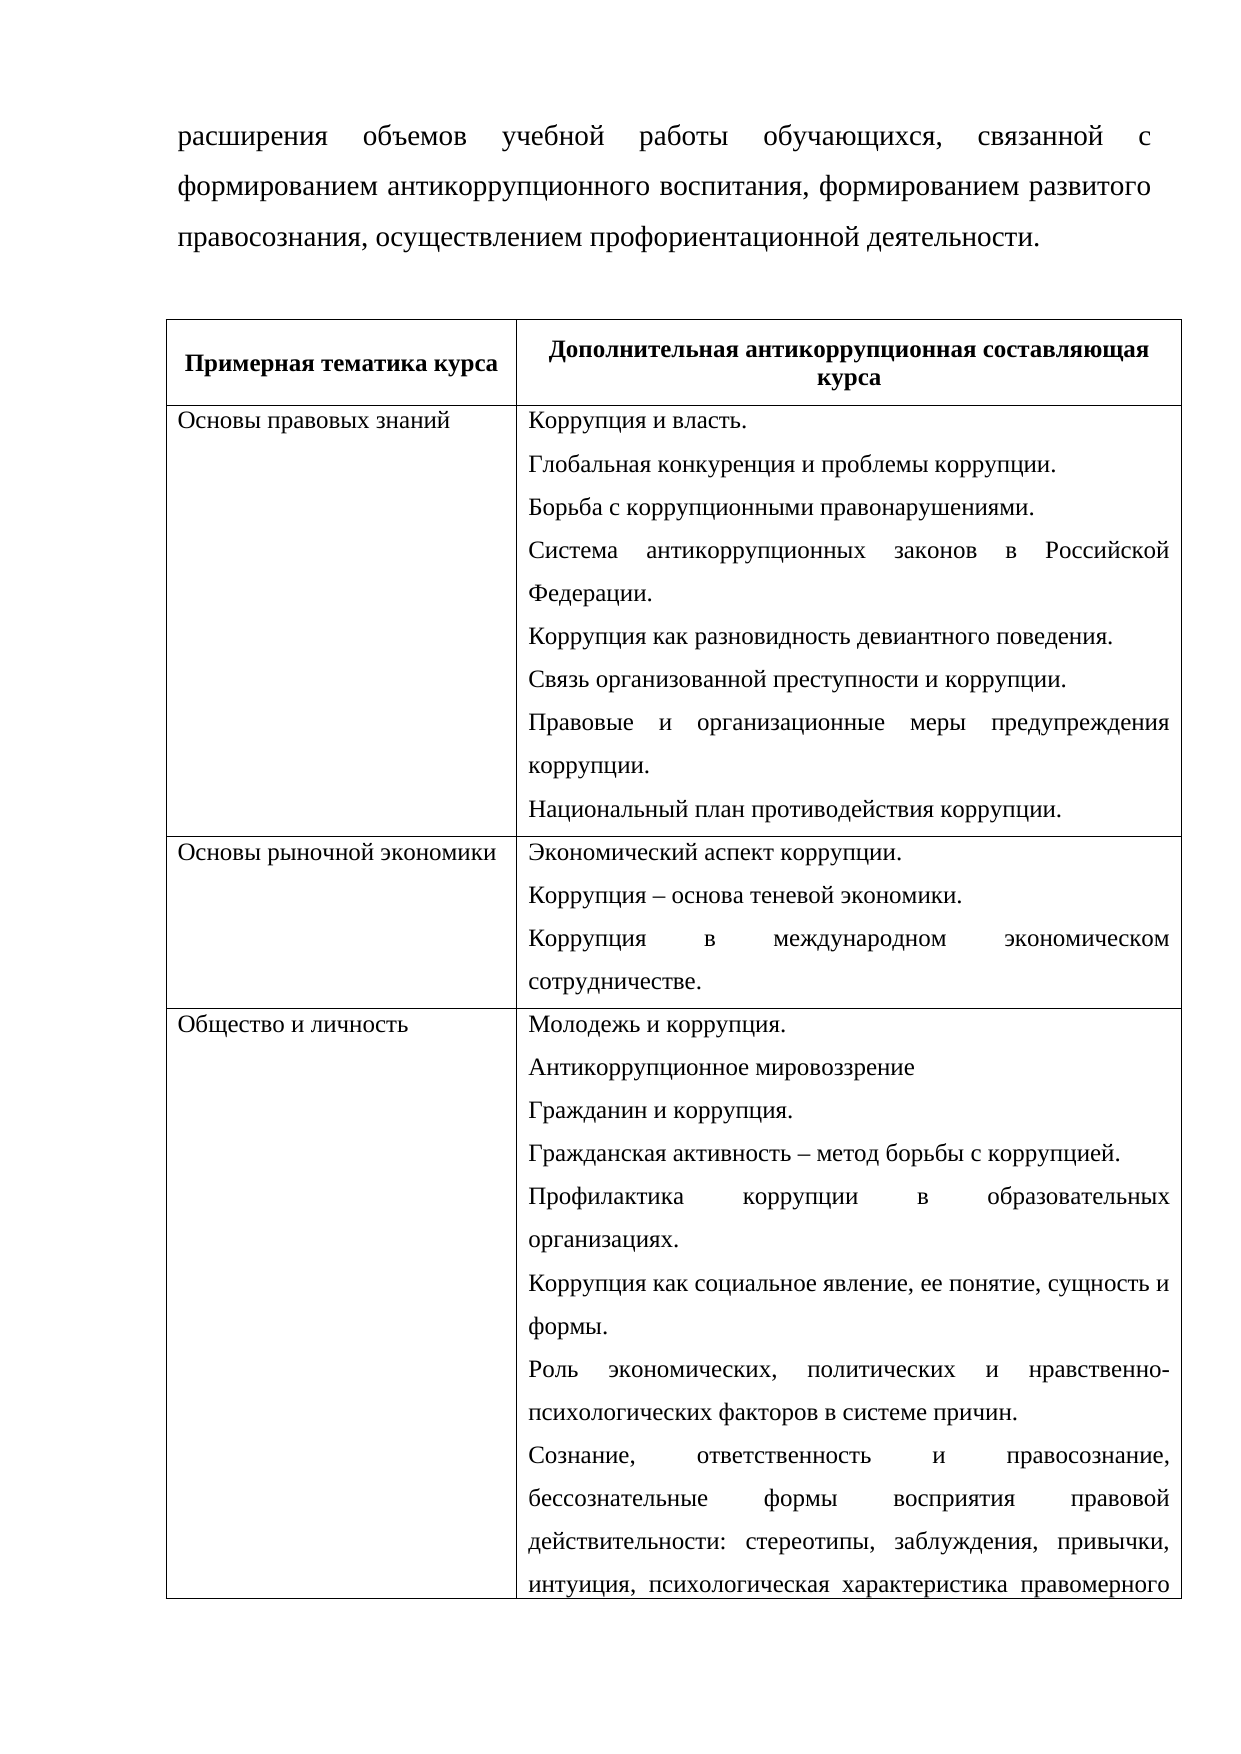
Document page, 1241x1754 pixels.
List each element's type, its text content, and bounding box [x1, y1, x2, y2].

table_cell Основы правовых знаний [167, 406, 516, 836]
table_header Примерная тематика курса [167, 320, 516, 404]
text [177, 118, 1152, 252]
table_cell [517, 1009, 1181, 1598]
table_cell Общество и личность [167, 1009, 516, 1598]
table_header Дополнительная антикоррупционная составляющая курса [517, 320, 1181, 404]
table_cell Основы рыночной экономики [167, 837, 516, 1008]
table_cell Коррупция и власть. Глобальная конкуренция и проблемы коррупции. Борьба с коррупционными правонарушениями. Система антикоррупционных законов в Российской Федерации. Коррупция как разновидность девиантного поведения. Связь организованной преступности и коррупции. Правовые и организационные меры предупреждения коррупции. Национальный план противодействия коррупции. [517, 406, 1181, 836]
table_cell Экономический аспект коррупции. Коррупция – основа теневой экономики. Коррупция в международном экономическом сотрудничестве. [517, 837, 1181, 1008]
